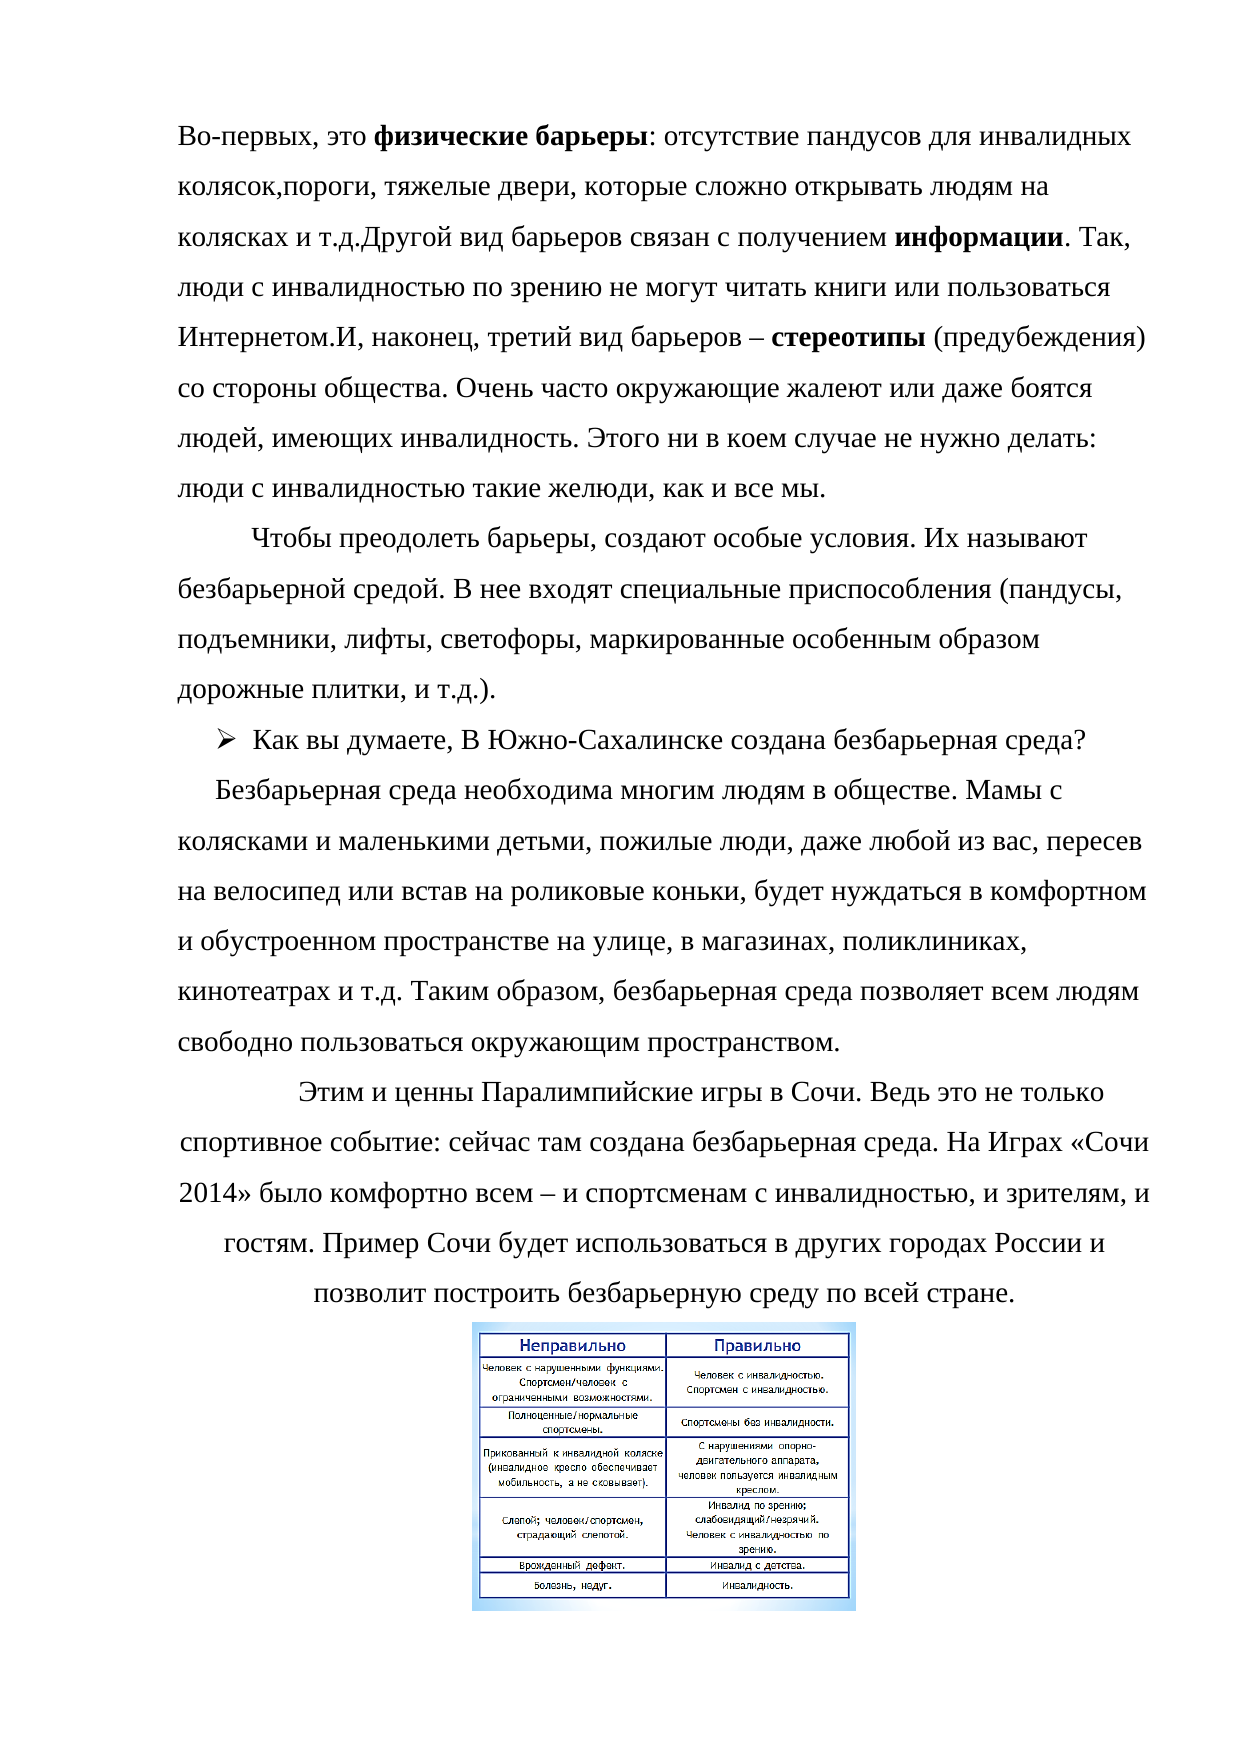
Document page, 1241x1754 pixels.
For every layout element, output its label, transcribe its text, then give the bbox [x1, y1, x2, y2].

text Безбарьерная среда необходима многим людям в обществе. Мамы с колясками и маленькими детьми, пожилые люди, даже любой из вас, пересев на велосипед или встав на роликовые коньки, будет нуждаться в комфортном и обустроенном пространстве на улице, в магазинах, поликлиниках, кинотеатрах и т.д. Таким образом, безбарьерная среда позволяет всем людям свободно пользоваться окружающим пространством. [177, 772, 1152, 1057]
list Как вы думаете, В Южно-Сахалинске создана безбарьерная среда? [215, 722, 1152, 756]
text Во-первых, это физические барьеры: отсутствие пандусов для инвалидных колясок,пороги, тяжелые двери, которые сложно открывать людям на колясках и т.д.Другой вид барьеров связан с получением информации. Так, люди с инвалидностью по зрению не могут читать книги или пользоваться Интернетом.И, наконец, третий вид барьеров – стереотипы (предубеждения) со стороны общества. Очень часто окружающие жалеют или даже боятся людей, имеющих инвалидность. Этого ни в коем случае не нужно делать: люди с инвалидностью такие желюди, как и все мы. [177, 118, 1152, 504]
picture [472, 1322, 856, 1611]
text Этим и ценны Паралимпийские игры в Сочи. Ведь это не только спортивное событие: сейчас там создана безбарьерная среда. На Играх «Сочи 2014» было комфортно всем – и спортсменам с инвалидностью, и зрителям, и гостям. Пример Сочи будет использоваться в других городах России и позволит построить безбарьерную среду по всей стране. [177, 1074, 1152, 1611]
text Чтобы преодолеть барьеры, создают особые условия. Их называют безбарьерной средой. В нее входят специальные приспособления (пандусы, подъемники, лифты, светофоры, маркированные особенным образом дорожные плитки, и т.д.). [177, 521, 1152, 705]
